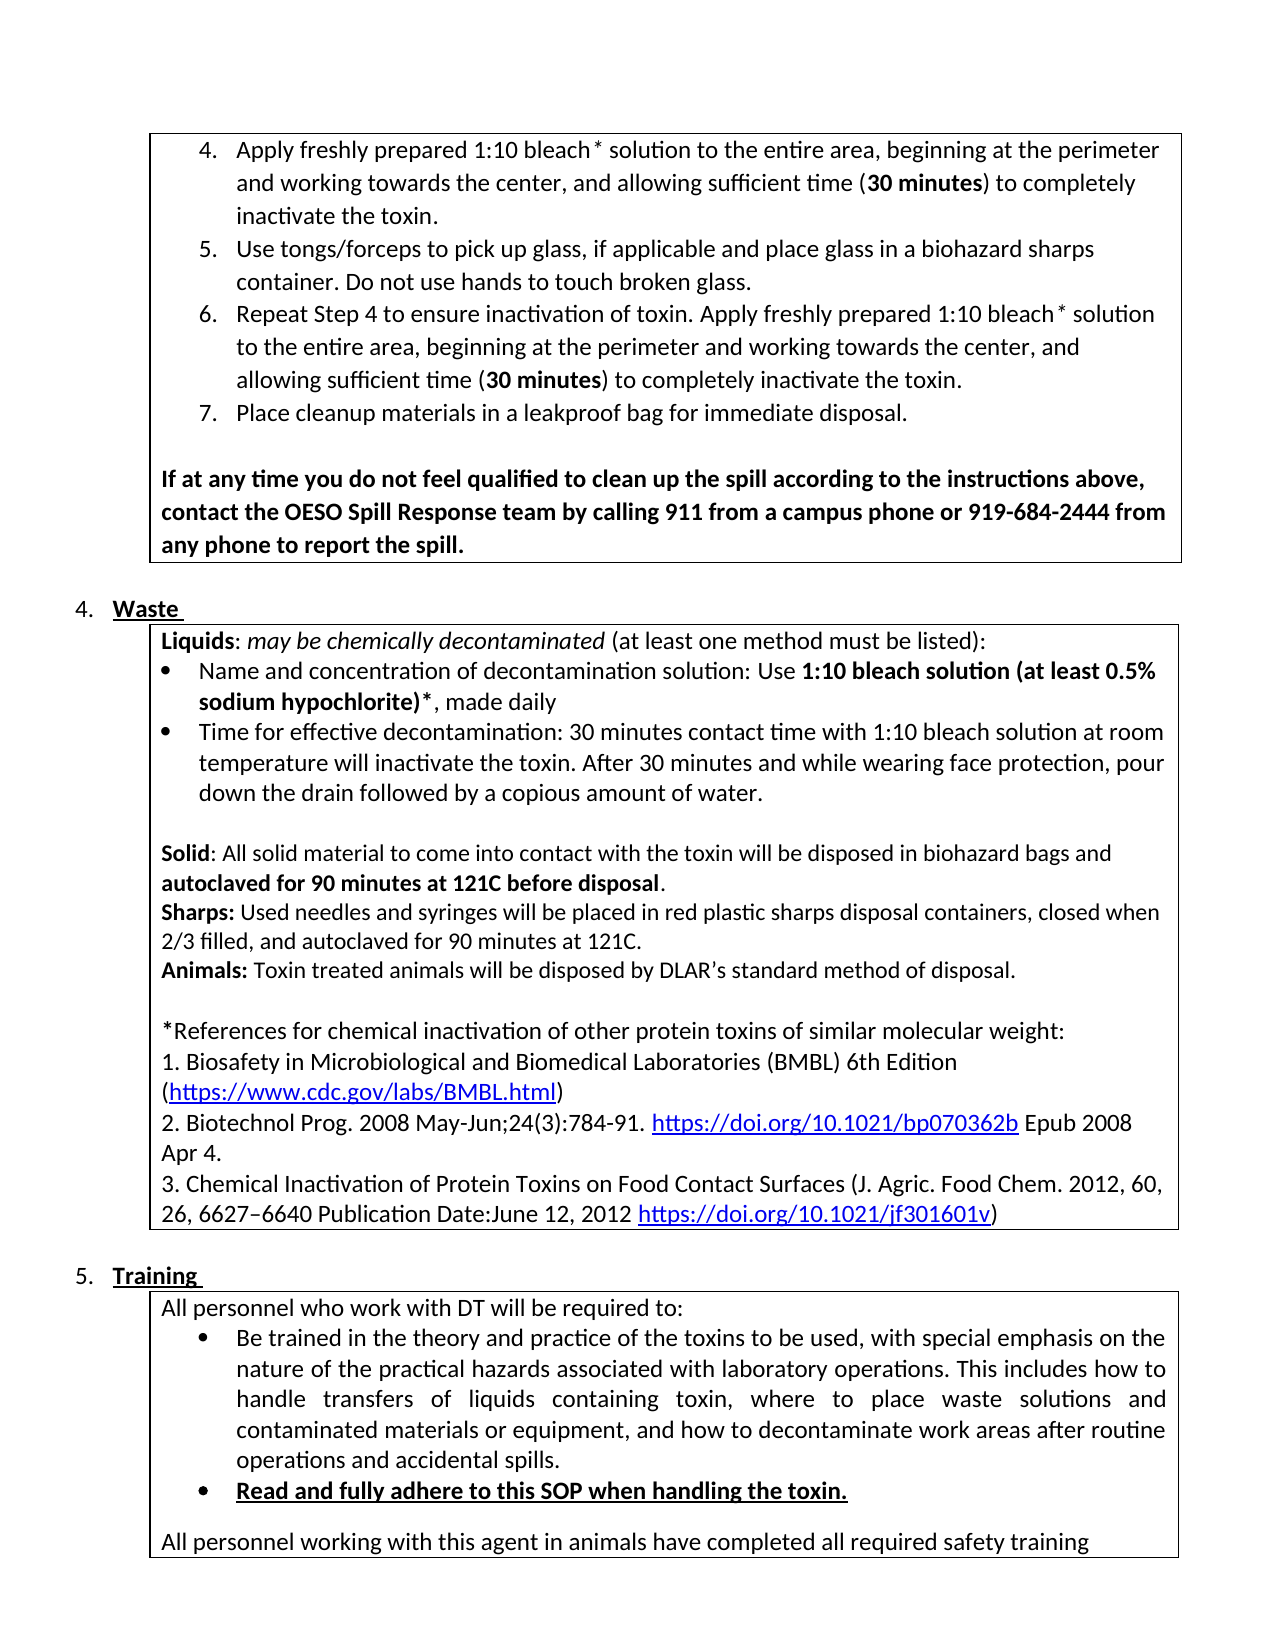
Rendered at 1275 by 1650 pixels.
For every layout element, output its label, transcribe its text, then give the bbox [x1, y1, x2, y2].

list Training [75, 1261, 1200, 1291]
table_header Liquids: may be chemically decontaminated (at least one method must be listed): Name and concentration of decontamination solution: Use 1:10 bleach solution (at least 0.5% sodium hypochlorite)*, made daily Time for effective decontamination: 30 minutes contact time with 1:10 bleach solution at room temperature will inactivate the toxin. After 30 minutes and while wearing face protection, pour down the drain followed by a copious amount of water. Solid: All solid material to come into contact with the toxin will be disposed in biohazard bags and autoclaved for 90 minutes at 121C before disposal. Sharps: Used needles and syringes will be placed in red plastic sharps disposal containers, closed when 2/3 filled, and autoclaved for 90 minutes at 121C. Animals: Toxin treated animals will be disposed by DLAR’s standard method of disposal. *References for chemical inactivation of other protein toxins of similar molecular weight: 1. Biosafety in Microbiological and Biomedical Laboratories (BMBL) 6th Edition (https://www.cdc.gov/labs/BMBL.html) 2. Biotechnol Prog. 2008 May-Jun;24(3):784-91. https://doi.org/10.1021/bp070362b Epub 2008 Apr 4. 3. Chemical Inactivation of Protein Toxins on Food Contact Surfaces (J. Agric. Food Chem. 2012, 60, 26, 6627–6640 Publication Date:June 12, 2012 https://doi.org/10.1021/jf301601v) [151, 625, 1178, 1229]
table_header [151, 134, 1181, 562]
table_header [151, 1292, 1178, 1557]
list Waste [75, 593, 1200, 624]
